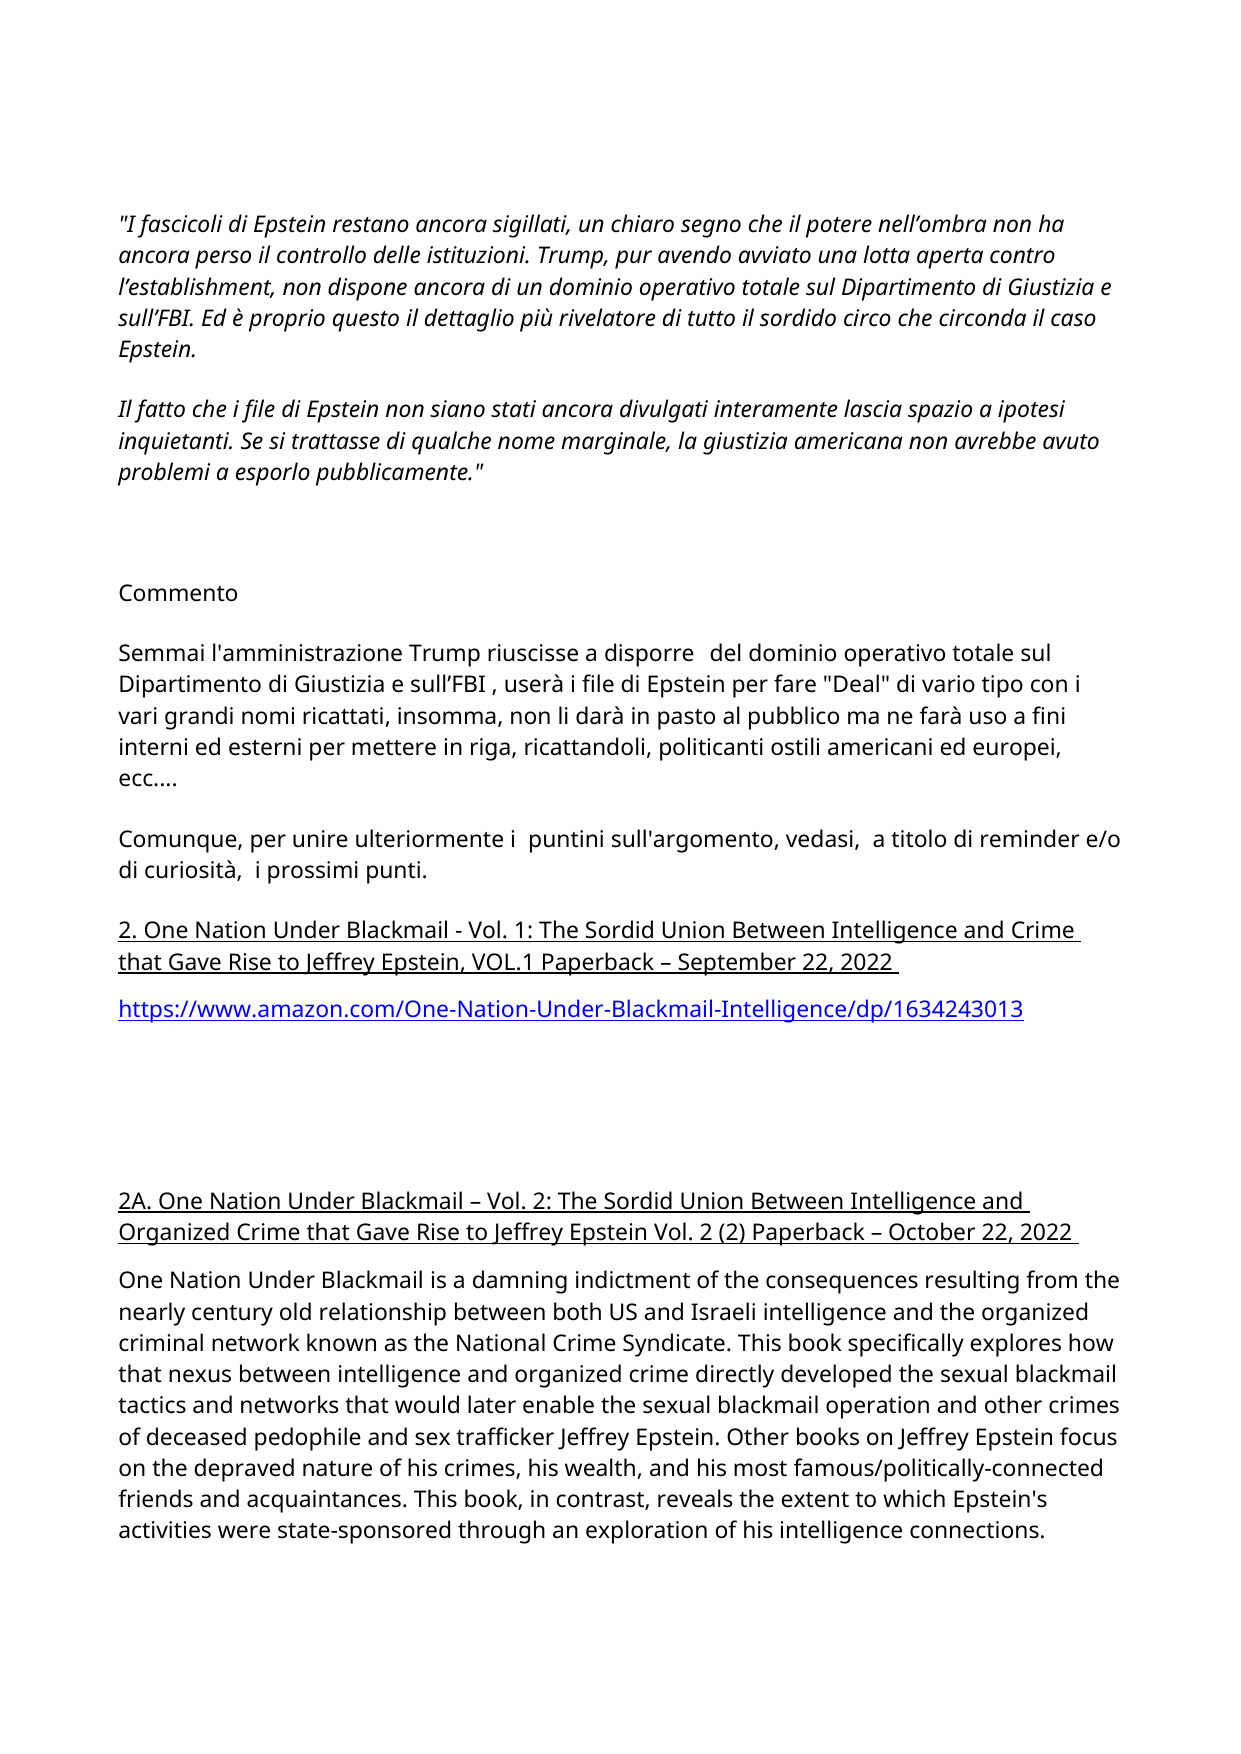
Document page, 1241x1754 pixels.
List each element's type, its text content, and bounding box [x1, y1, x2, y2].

text One Nation Under Blackmail is a damning indictment of the consequences resulting from the nearly century old relationship between both US and Israeli intelligence and the organized criminal network known as the National Crime Syndicate. This book specifically explores how that nexus between intelligence and organized crime directly developed the sexual blackmail tactics and networks that would later enable the sexual blackmail operation and other crimes of deceased pedophile and sex trafficker Jeffrey Epstein. Other books on Jeffrey Epstein focus on the depraved nature of his crimes, his wealth, and his most famous/politically-connected friends and acquaintances. This book, in contrast, reveals the extent to which Epstein's activities were state-sponsored through an exploration of his intelligence connections. [118, 1264, 1122, 1546]
text https://www.amazon.com/One-Nation-Under-Blackmail-Intelligence/dp/1634243013 [118, 993, 1122, 1025]
text Semmai l'amministrazione Trump riuscisse a disporre del dominio operativo totale sul Dipartimento di Giustizia e sull’FBI , userà i file di Epstein per fare "Deal" di vario tipo con i vari grandi nomi ricattati, insomma, non li darà in pasto al pubblico ma ne farà uso a fini interni ed esterni per mettere in riga, ricattandoli, politicanti ostili americani ed europei, ecc.... [118, 637, 1122, 793]
text "I fascicoli di Epstein restano ancora sigillati, un chiaro segno che il potere nell’ombra non ha ancora perso il controllo delle istituzioni. Trump, pur avendo avviato una lotta aperta contro l’establishment, non dispone ancora di un dominio operativo totale sul Dipartimento di Giustizia e sull’FBI. Ed è proprio questo il dettaglio più rivelatore di tutto il sordido circo che circonda il caso Epstein. [118, 208, 1122, 364]
text Comunque, per unire ulteriormente i puntini sull'argomento, vedasi, a titolo di reminder e/o di curiosità, i prossimi punti. [118, 823, 1122, 885]
text Commento [118, 577, 1122, 608]
text 2. One Nation Under Blackmail - Vol. 1: The Sordid Union Between Intelligence and Crime that Gave Rise to Jeffrey Epstein, VOL.1 Paperback – September 22, 2022 [118, 914, 1122, 977]
text Il fatto che i file di Epstein non siano stati ancora divulgati interamente lascia spazio a ipotesi inquietanti. Se si trattasse di qualche nome marginale, la giustizia americana non avrebbe avuto problemi a esporlo pubblicamente." [118, 393, 1122, 487]
text 2A. One Nation Under Blackmail – Vol. 2: The Sordid Union Between Intelligence and Organized Crime that Gave Rise to Jeffrey Epstein Vol. 2 (2) Paperback – October 22, 2022 [118, 1185, 1122, 1248]
